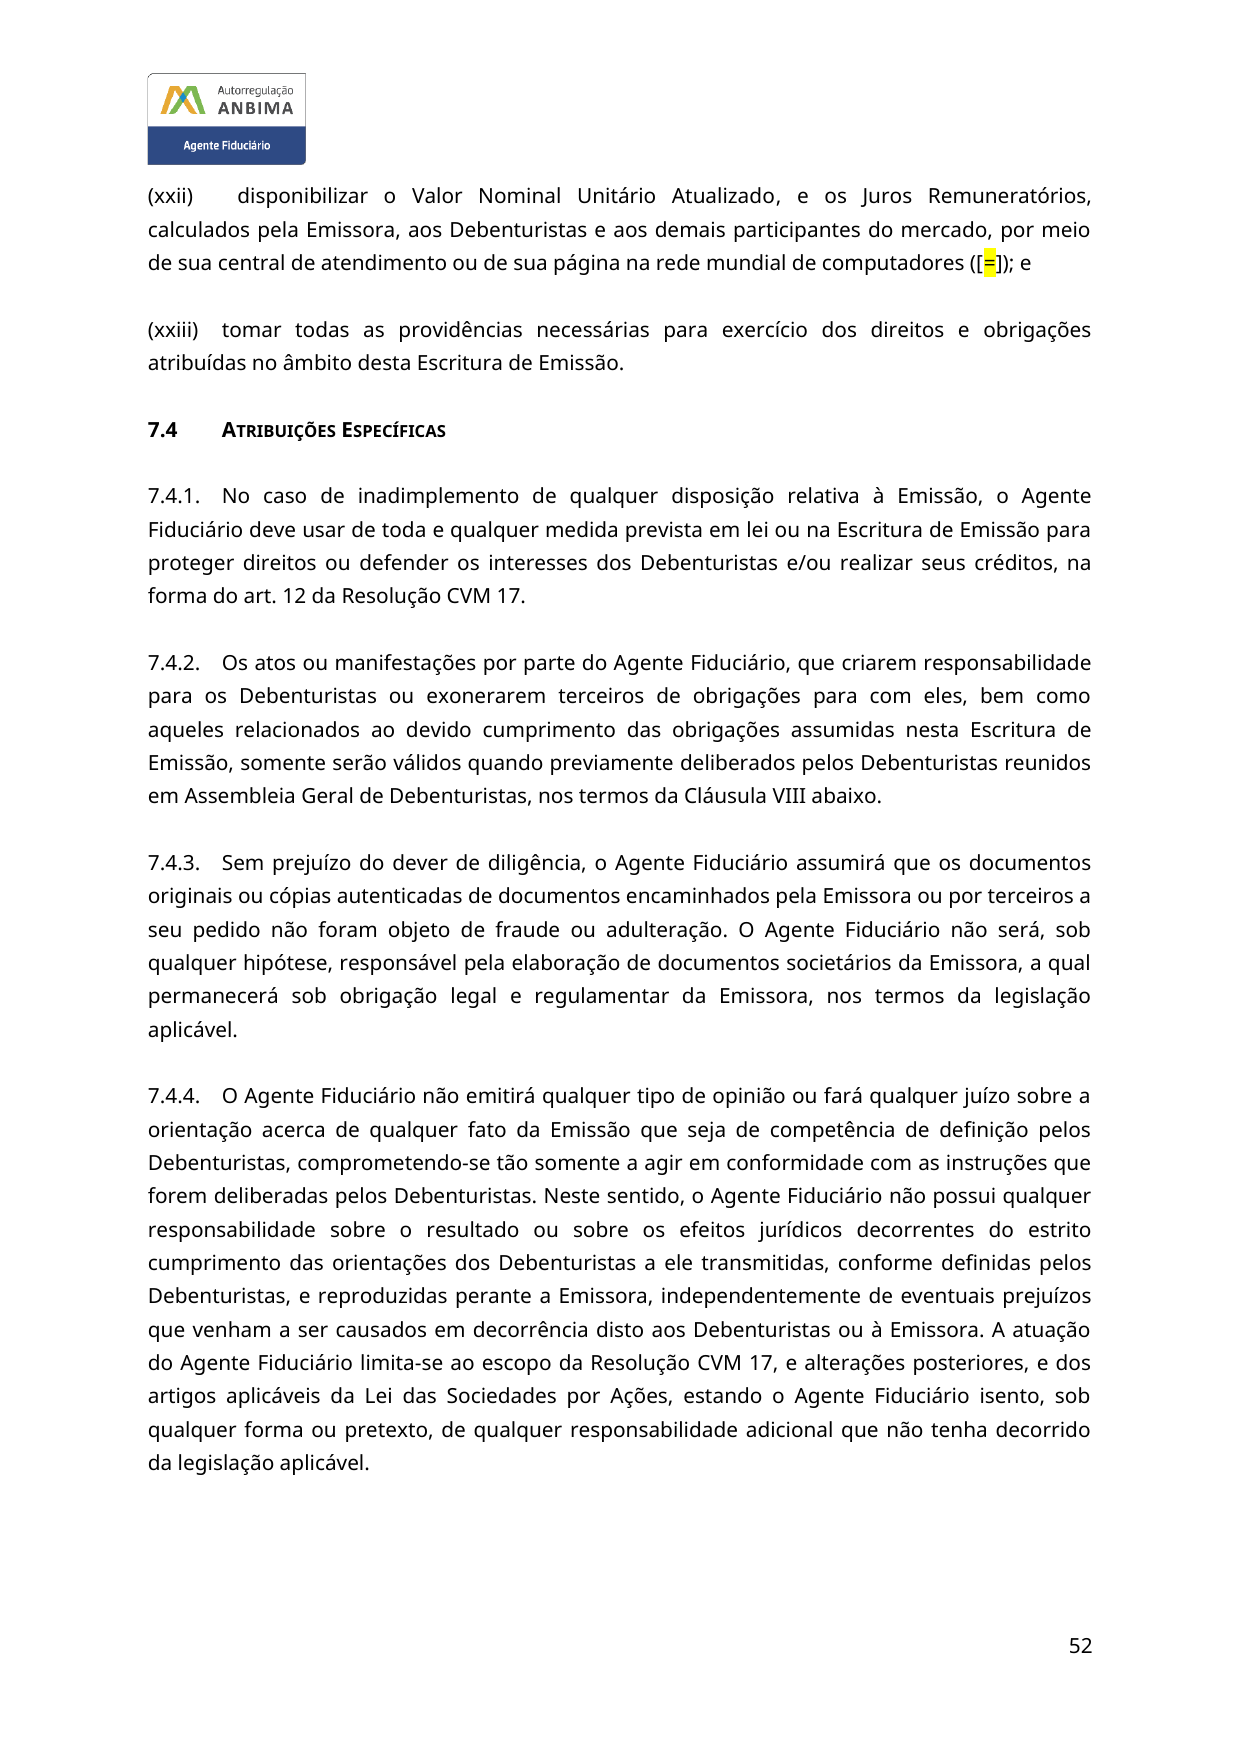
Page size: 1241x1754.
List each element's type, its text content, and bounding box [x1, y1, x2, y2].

list O Agente Fiduciário não emitirá qualquer tipo de opinião ou fará qualquer juízo sobre a orientação acerca de qualquer fato da Emissão que seja de competência de definição pelos Debenturistas, comprometendo-se tão somente a agir em conformidade com as instruções que forem deliberadas pelos Debenturistas. Neste sentido, o Agente Fiduciário não possui qualquer responsabilidade sobre o resultado ou sobre os efeitos jurídicos decorrentes do estrito cumprimento das orientações dos Debenturistas a ele transmitidas, conforme definidas pelos Debenturistas, e reproduzidas perante a Emissora, independentemente de eventuais prejuízos que venham a ser causados em decorrência disto aos Debenturistas ou à Emissora. A atuação do Agente Fiduciário limita-se ao escopo da Resolução CVM 17, e alterações posteriores, e dos artigos aplicáveis da Lei das Sociedades por Ações, estando o Agente Fiduciário isento, sob qualquer forma ou pretexto, de qualquer responsabilidade adicional que não tenha decorrido da legislação aplicável. [148, 1077, 1092, 1477]
list Sem prejuízo do dever de diligência, o Agente Fiduciário assumirá que os documentos originais ou cópias autenticadas de documentos encaminhados pela Emissora ou por terceiros a seu pedido não foram objeto de fraude ou adulteração. O Agente Fiduciário não será, sob qualquer hipótese, responsável pela elaboração de documentos societários da Emissora, a qual permanecerá sob obrigação legal e regulamentar da Emissora, nos termos da legislação aplicável. [148, 844, 1092, 1044]
list tomar todas as providências necessárias para exercício dos direitos e obrigações atribuídas no âmbito desta Escritura de Emissão. [148, 311, 1092, 377]
list disponibilizar o Valor Nominal Unitário Atualizado, e os Juros Remuneratórios, calculados pela Emissora, aos Debenturistas e aos demais participantes do mercado, por meio de sua central de atendimento ou de sua página na rede mundial de computadores ([=]); e [148, 177, 1092, 277]
picture [147, 73, 306, 165]
list Os atos ou manifestações por parte do Agente Fiduciário, que criarem responsabilidade para os Debenturistas ou exonerarem terceiros de obrigações para com eles, bem como aqueles relacionados ao devido cumprimento das obrigações assumidas nesta Escritura de Emissão, somente serão válidos quando previamente deliberados pelos Debenturistas reunidos em Assembleia Geral de Debenturistas, nos termos da Cláusula VIII abaixo. [148, 644, 1092, 811]
list No caso de inadimplemento de qualquer disposição relativa à Emissão, o Agente Fiduciário deve usar de toda e qualquer medida prevista em lei ou na Escritura de Emissão para proteger direitos ou defender os interesses dos Debenturistas e/ou realizar seus créditos, na forma do art. 12 da Resolução CVM 17. [148, 477, 1092, 611]
list Atribuições Específicas [148, 411, 1092, 444]
